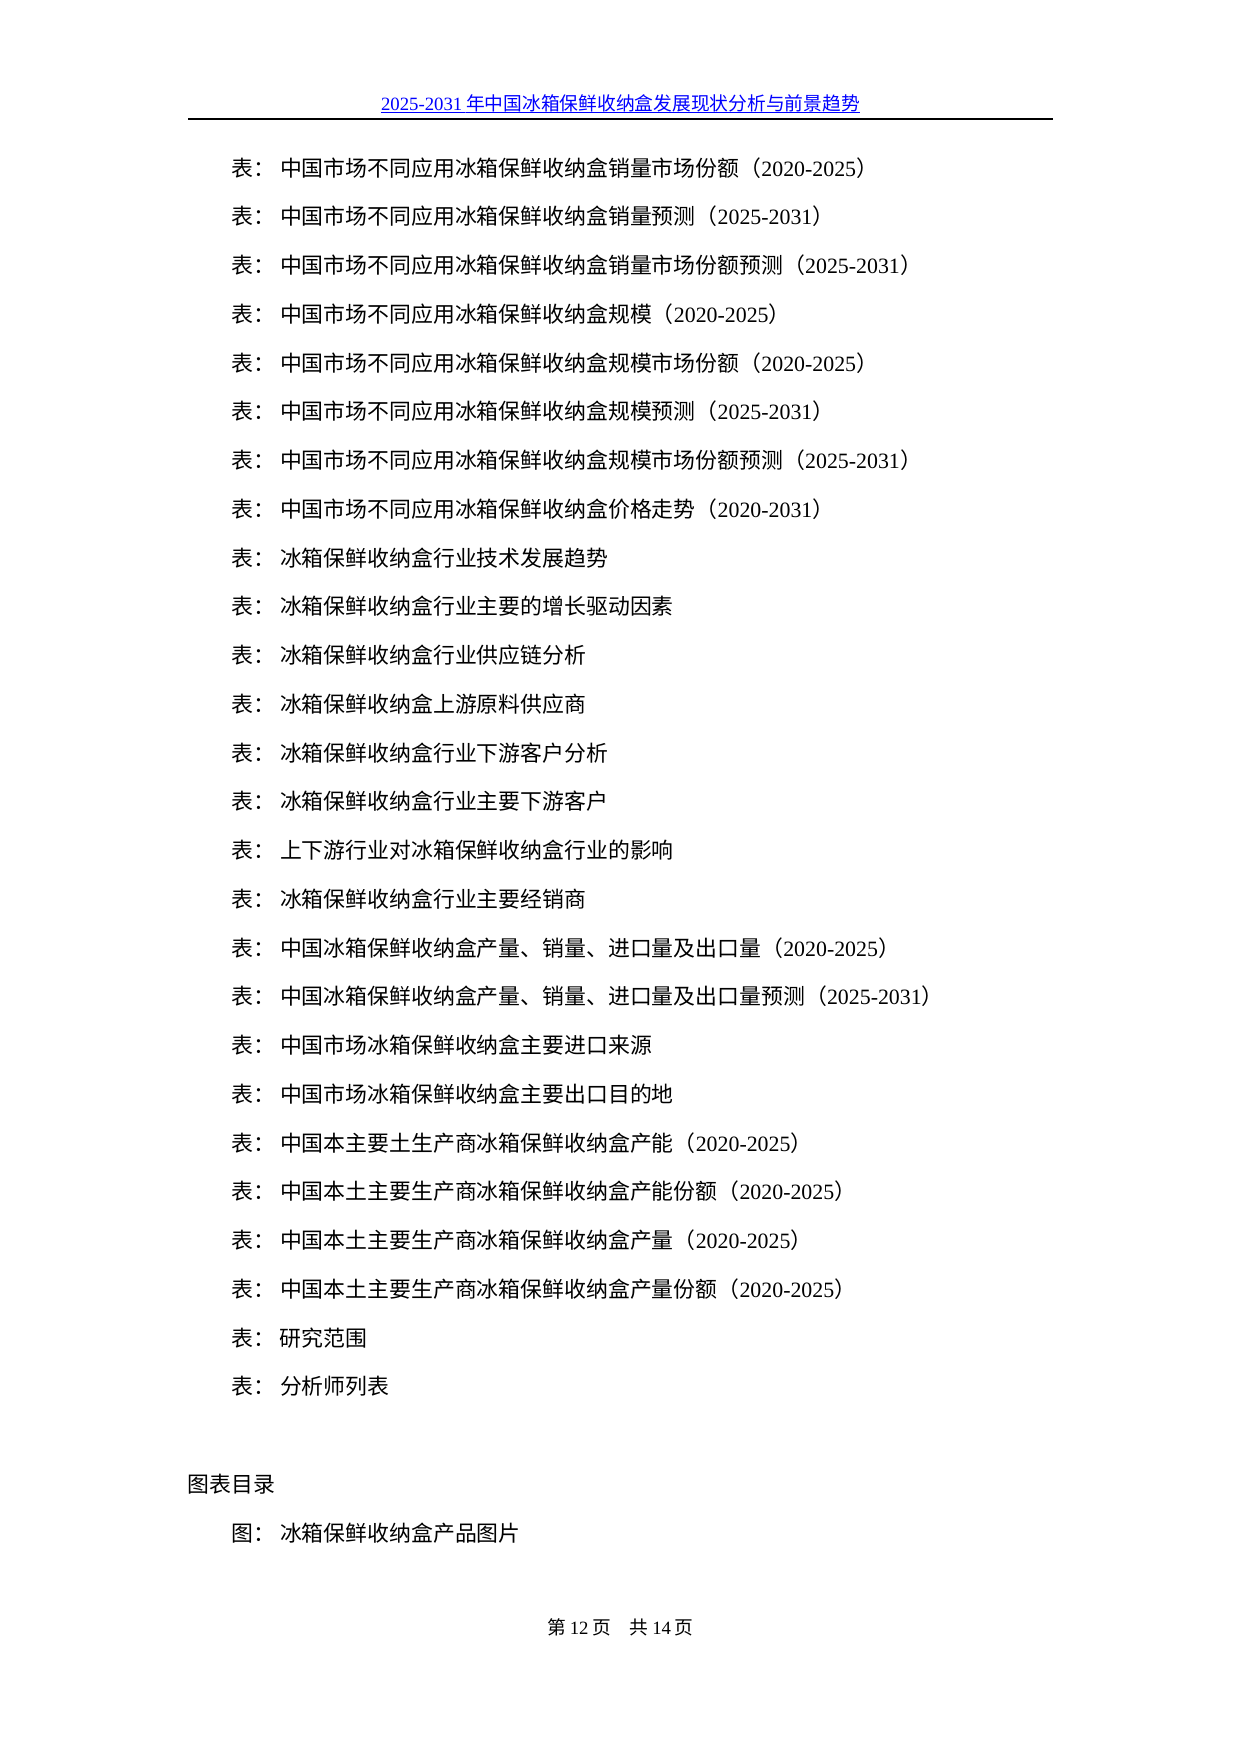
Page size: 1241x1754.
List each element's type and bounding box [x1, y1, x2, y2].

text [187, 150, 1053, 1548]
